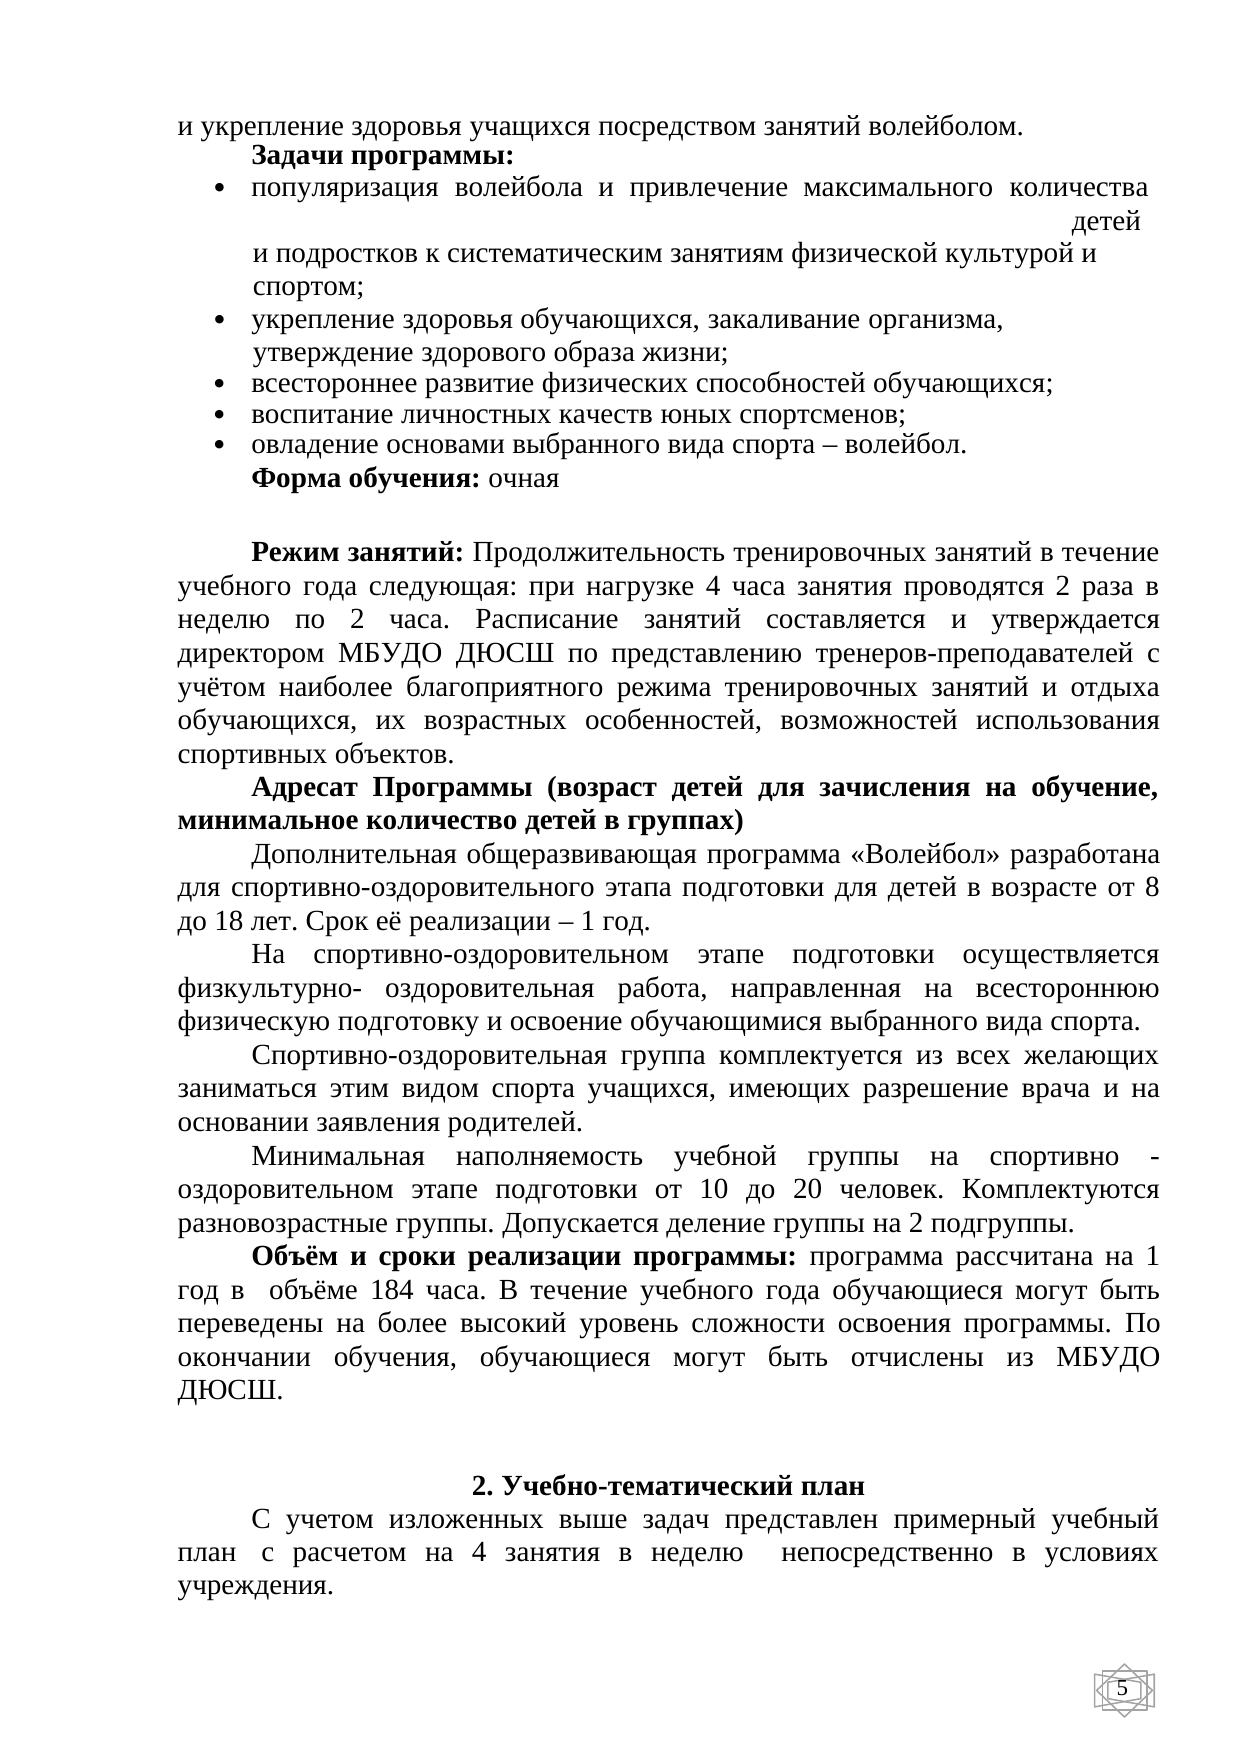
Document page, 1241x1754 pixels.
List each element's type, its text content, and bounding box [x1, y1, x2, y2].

list укрепление здоровья обучающихся, закаливание организма, утверждение здорового образа жизни; [215, 302, 1158, 368]
text С учетом изложенных выше задач представлен примерный учебный план с расчетом на 4 занятия в неделю непосредственно в условиях учреждения. [177, 1502, 1159, 1601]
list всестороннее развитие физических способностей обучающихся; [215, 368, 1209, 399]
subtitle Задачи программы: [251, 142, 1209, 171]
list овладение основами выбранного вида спорта – волейбол. [215, 429, 1209, 460]
text Объём и сроки реализации программы: программа рассчитана на 1 год в объёме 184 часа. В течение учебного года обучающиеся могут быть переведены на более высокий уровень сложности освоения программы. По окончании обучения, обучающиеся могут быть отчислены из МБУДО ДЮСШ. [177, 1238, 1160, 1406]
text Форма обучения: очная [177, 460, 1019, 493]
subtitle Учебно-тематический план [472, 1469, 1209, 1502]
list популяризация волейбола и привлечение максимального количества детей и подростков к систематическим занятиям физической культурой и спортом; [215, 171, 1159, 302]
list воспитание личностных качеств юных спортсменов; [215, 399, 1209, 429]
subtitle Адресат Программы (возраст детей для зачисления на обучение, минимальное количество детей в группах) [177, 770, 1159, 836]
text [177, 108, 1159, 142]
text На спортивно-оздоровительном этапе подготовки осуществляется физкультурно- оздоровительная работа, направленная на всестороннюю физическую подготовку и освоение обучающимися выбранного вида спорта. [177, 936, 1160, 1037]
text Минимальная наполняемость учебной группы на спортивно - оздоровительном этапе подготовки от 10 до 20 человек. Комплектуются разновозрастные группы. Допускается деление группы на 2 подгруппы. [177, 1138, 1160, 1238]
text Режим занятий: Продолжительность тренировочных занятий в течение учебного года следующая: при нагрузке 4 часа занятия проводятся 2 раза в неделю по 2 часа. Расписание занятий составляется и утверждается директором МБУДО ДЮСШ по представлению тренеров-преподавателей с учётом наиболее благоприятного режима тренировочных занятий и отдыха обучающихся, их возрастных особенностей, возможностей использования спортивных объектов. [177, 534, 1160, 769]
text Дополнительная общеразвивающая программа «Волейбол» разработана для спортивно-оздоровительного этапа подготовки для детей в возрасте от 8 до 18 лет. Срок её реализации – 1 год. [177, 836, 1160, 936]
text Спортивно-оздоровительная группа комплектуется из всех желающих заниматься этим видом спорта учащихся, имеющих разрешение врача и на основании заявления родителей. [177, 1037, 1160, 1138]
